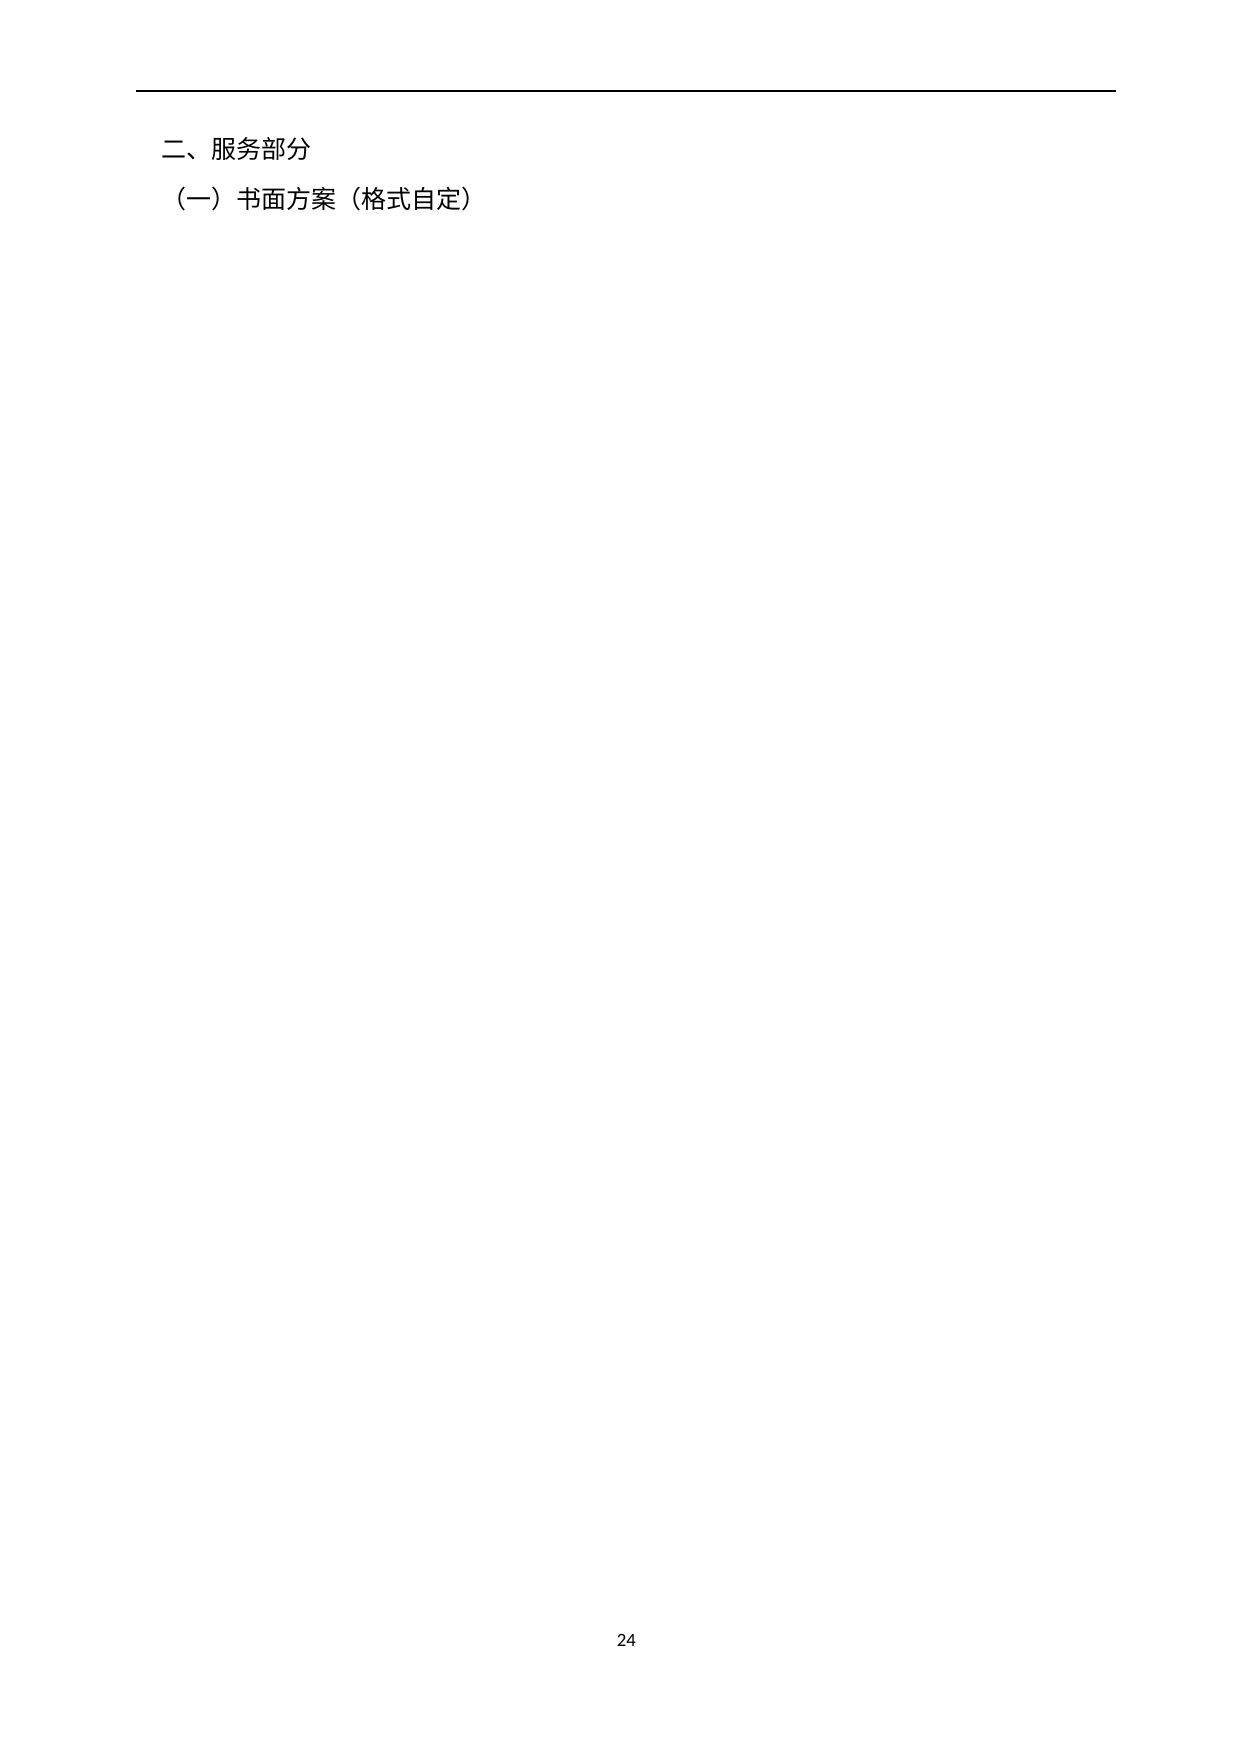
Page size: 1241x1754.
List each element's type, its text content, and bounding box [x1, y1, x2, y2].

text （一）书面方案（格式自定） [136, 168, 1116, 218]
text 二、服务部分 [136, 118, 1116, 168]
